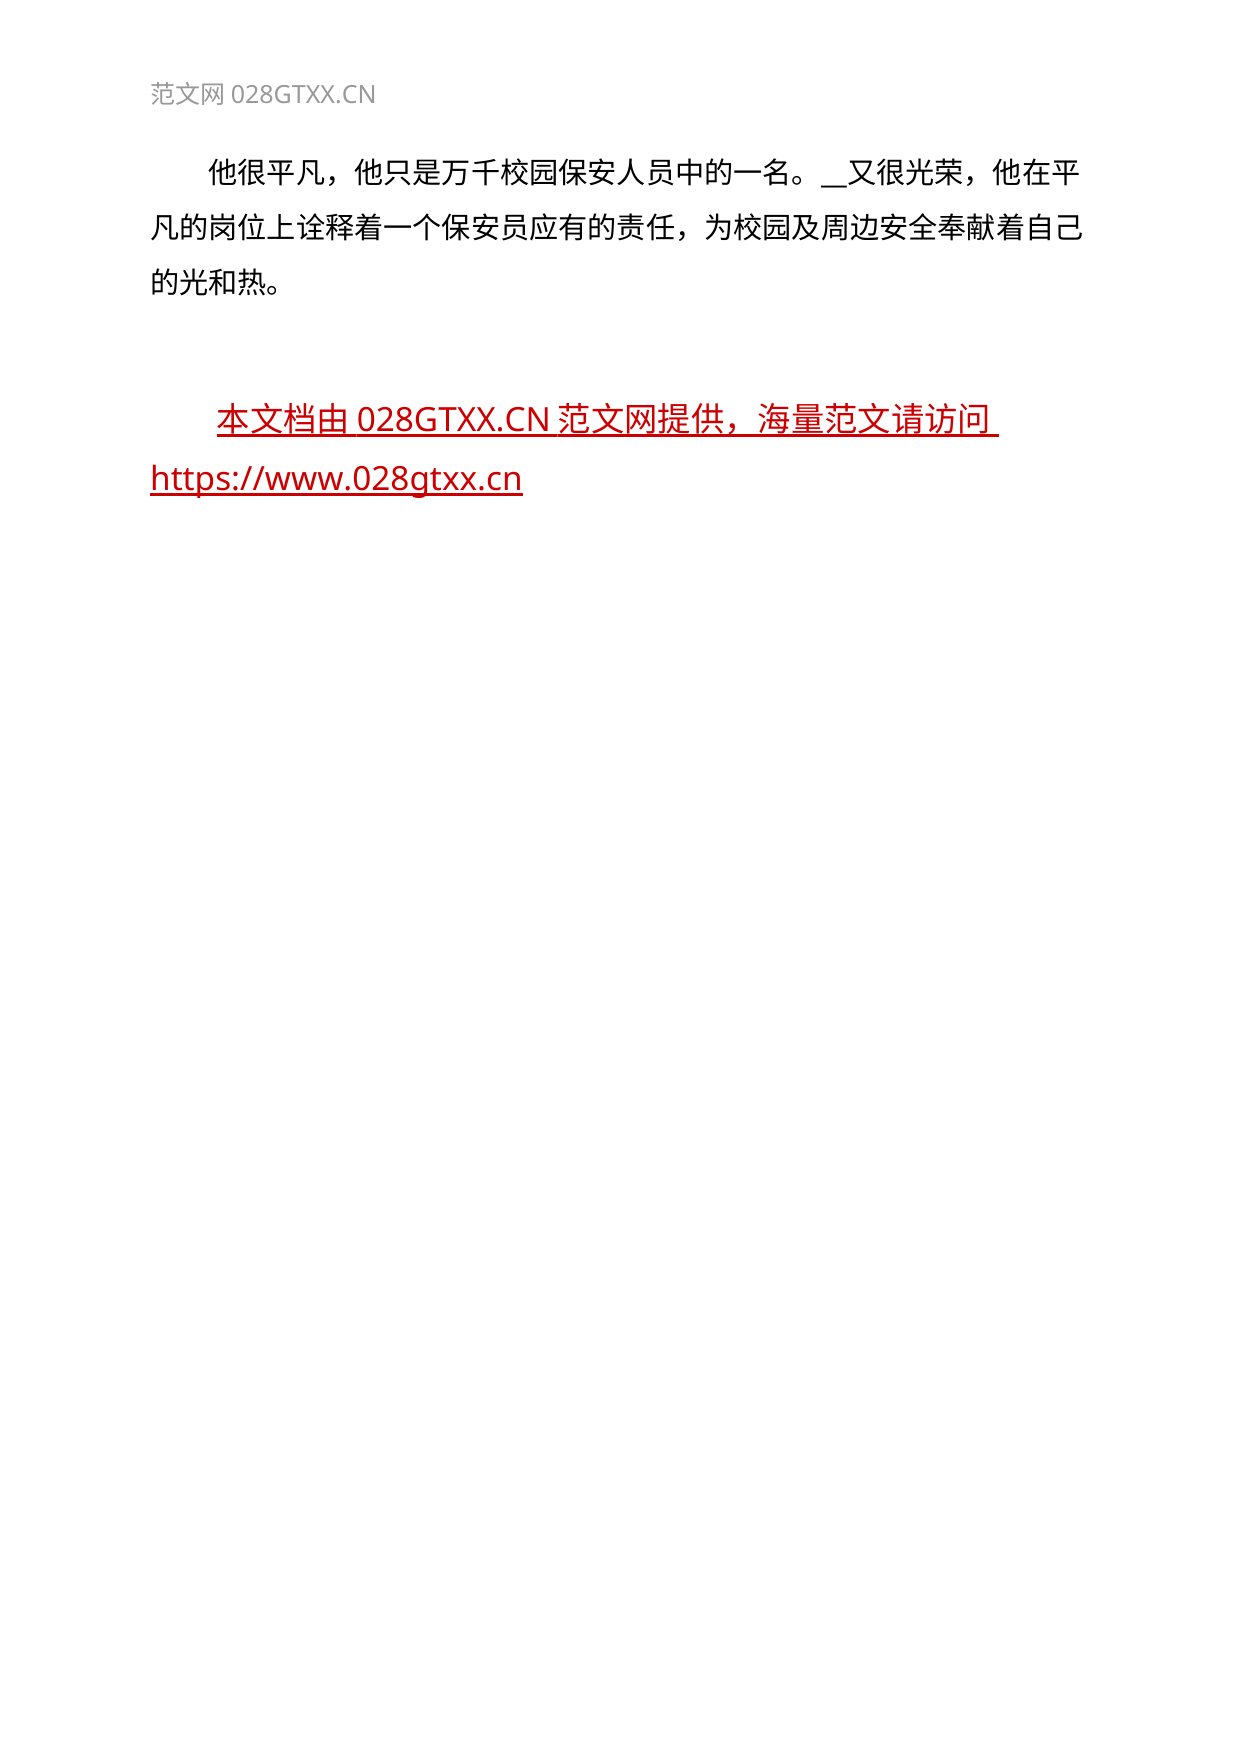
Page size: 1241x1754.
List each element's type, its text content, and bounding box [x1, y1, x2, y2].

text 他很平凡，他只是万千校园保安人员中的一名。__又很光荣，他在平凡的岗位上诠释着一个保安员应有的责任，为校园及周边安全奉献着自己的光和热。 [150, 150, 1090, 302]
text 本文档由028GTXX.CN范文网提供，海量范文请访问 https://www.028gtxx.cn [150, 393, 1090, 500]
